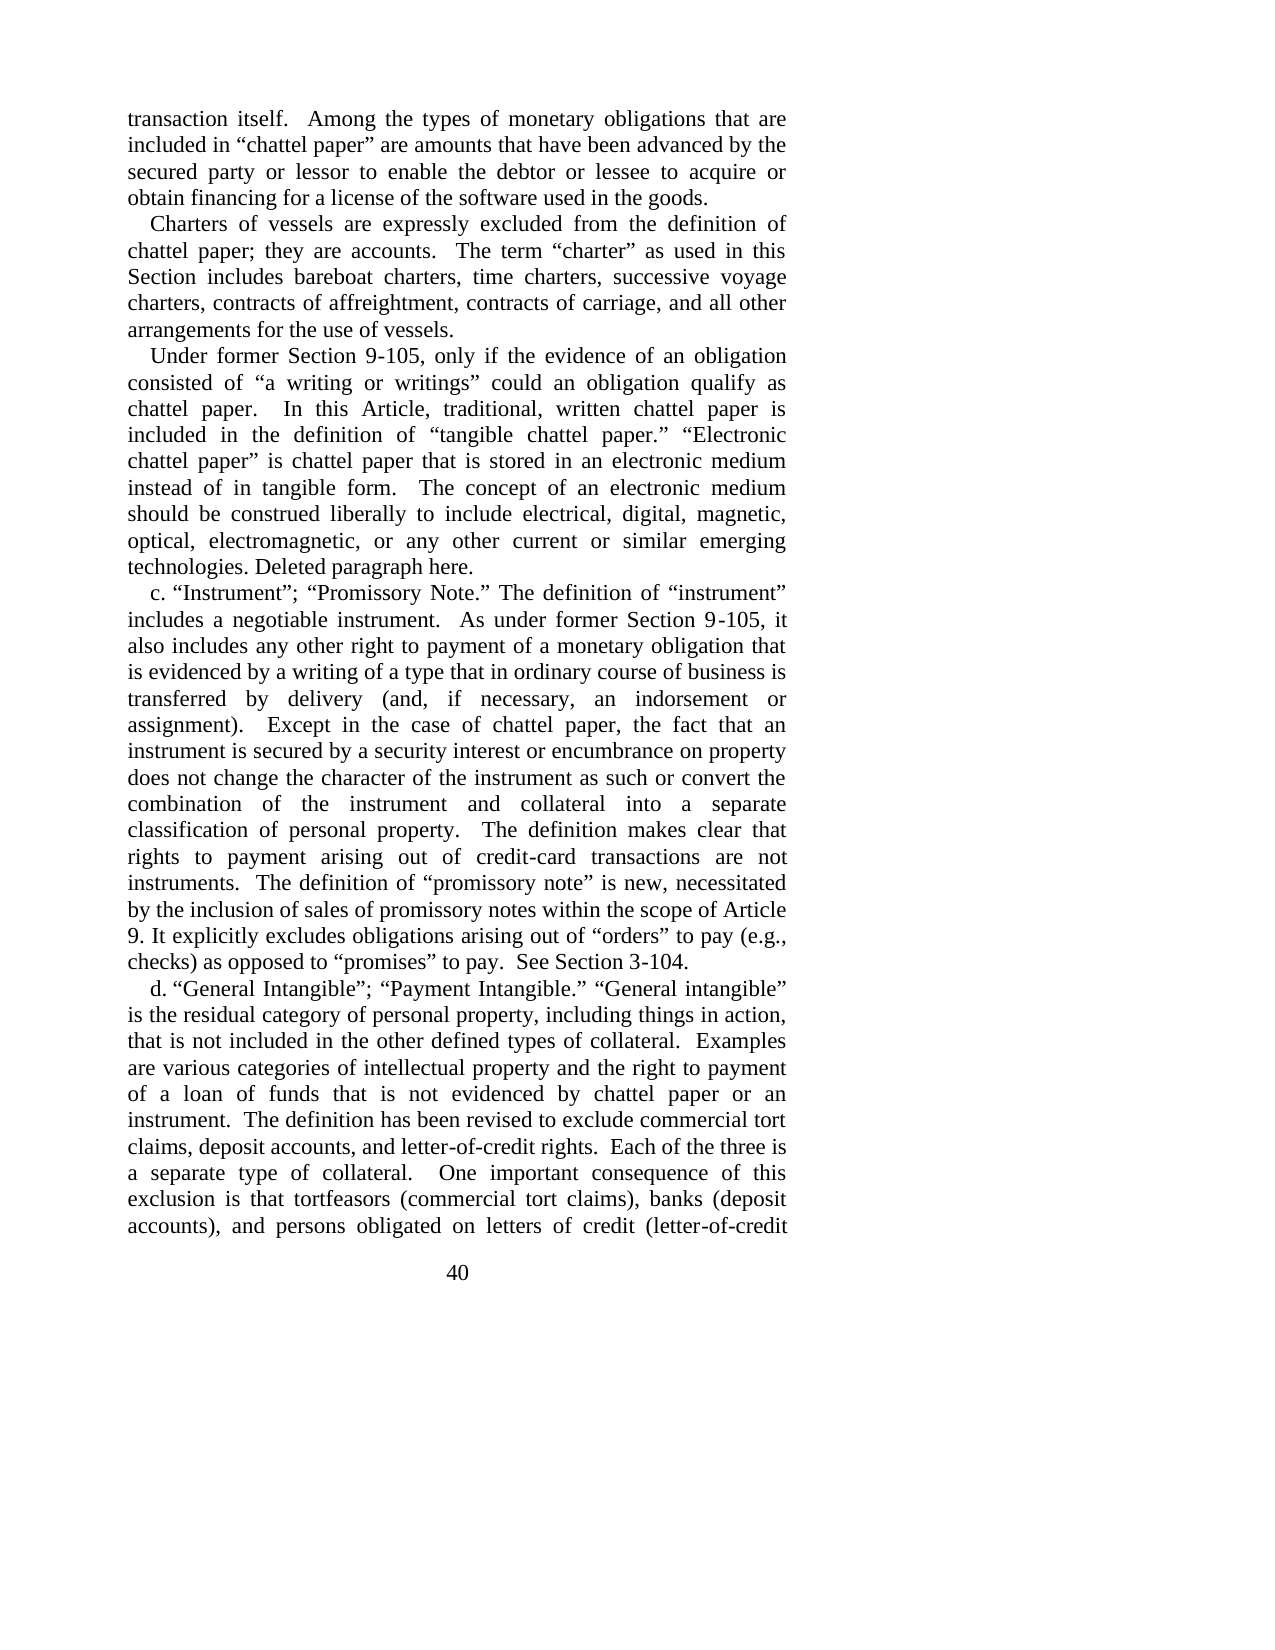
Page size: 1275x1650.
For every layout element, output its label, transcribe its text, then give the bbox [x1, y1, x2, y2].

text c. “Instrument”; “Promissory Note.” The definition of “instrument” includes a negotiable instrument. As under former Section 9-105, it also includes any other right to payment of a monetary obligation that is evidenced by a writing of a type that in ordinary course of business is transferred by delivery (and, if necessary, an indorsement or assignment). Except in the case of chattel paper, the fact that an instrument is secured by a security interest or encumbrance on property does not change the character of the instrument as such or convert the combination of the instrument and collateral into a separate classification of personal property. The definition makes clear that rights to payment arising out of credit-card transactions are not instruments. The definition of “promissory note” is new, necessitated by the inclusion of sales of promissory notes within the scope of Article 9. It explicitly excludes obligations arising out of “orders” to pay (e.g., checks) as opposed to “promises” to pay. See Section 3-104. [127, 579, 787, 975]
text Under former Section 9-105, only if the evidence of an obligation consisted of “a writing or writings” could an obligation qualify as chattel paper. In this Article, traditional, written chattel paper is included in the definition of “tangible chattel paper.” “Electronic chattel paper” is chattel paper that is stored in an electronic medium instead of in tangible form. The concept of an electronic medium should be construed liberally to include electrical, digital, magnetic, optical, electromagnetic, or any other current or similar emerging technologies. Deleted paragraph here. [127, 342, 787, 579]
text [127, 975, 787, 1238]
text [127, 105, 787, 210]
text Charters of vessels are expressly excluded from the definition of chattel paper; they are accounts. The term “charter” as used in this Section includes bareboat charters, time charters, successive voyage charters, contracts of affreightment, contracts of carriage, and all other arrangements for the use of vessels. [127, 210, 787, 342]
